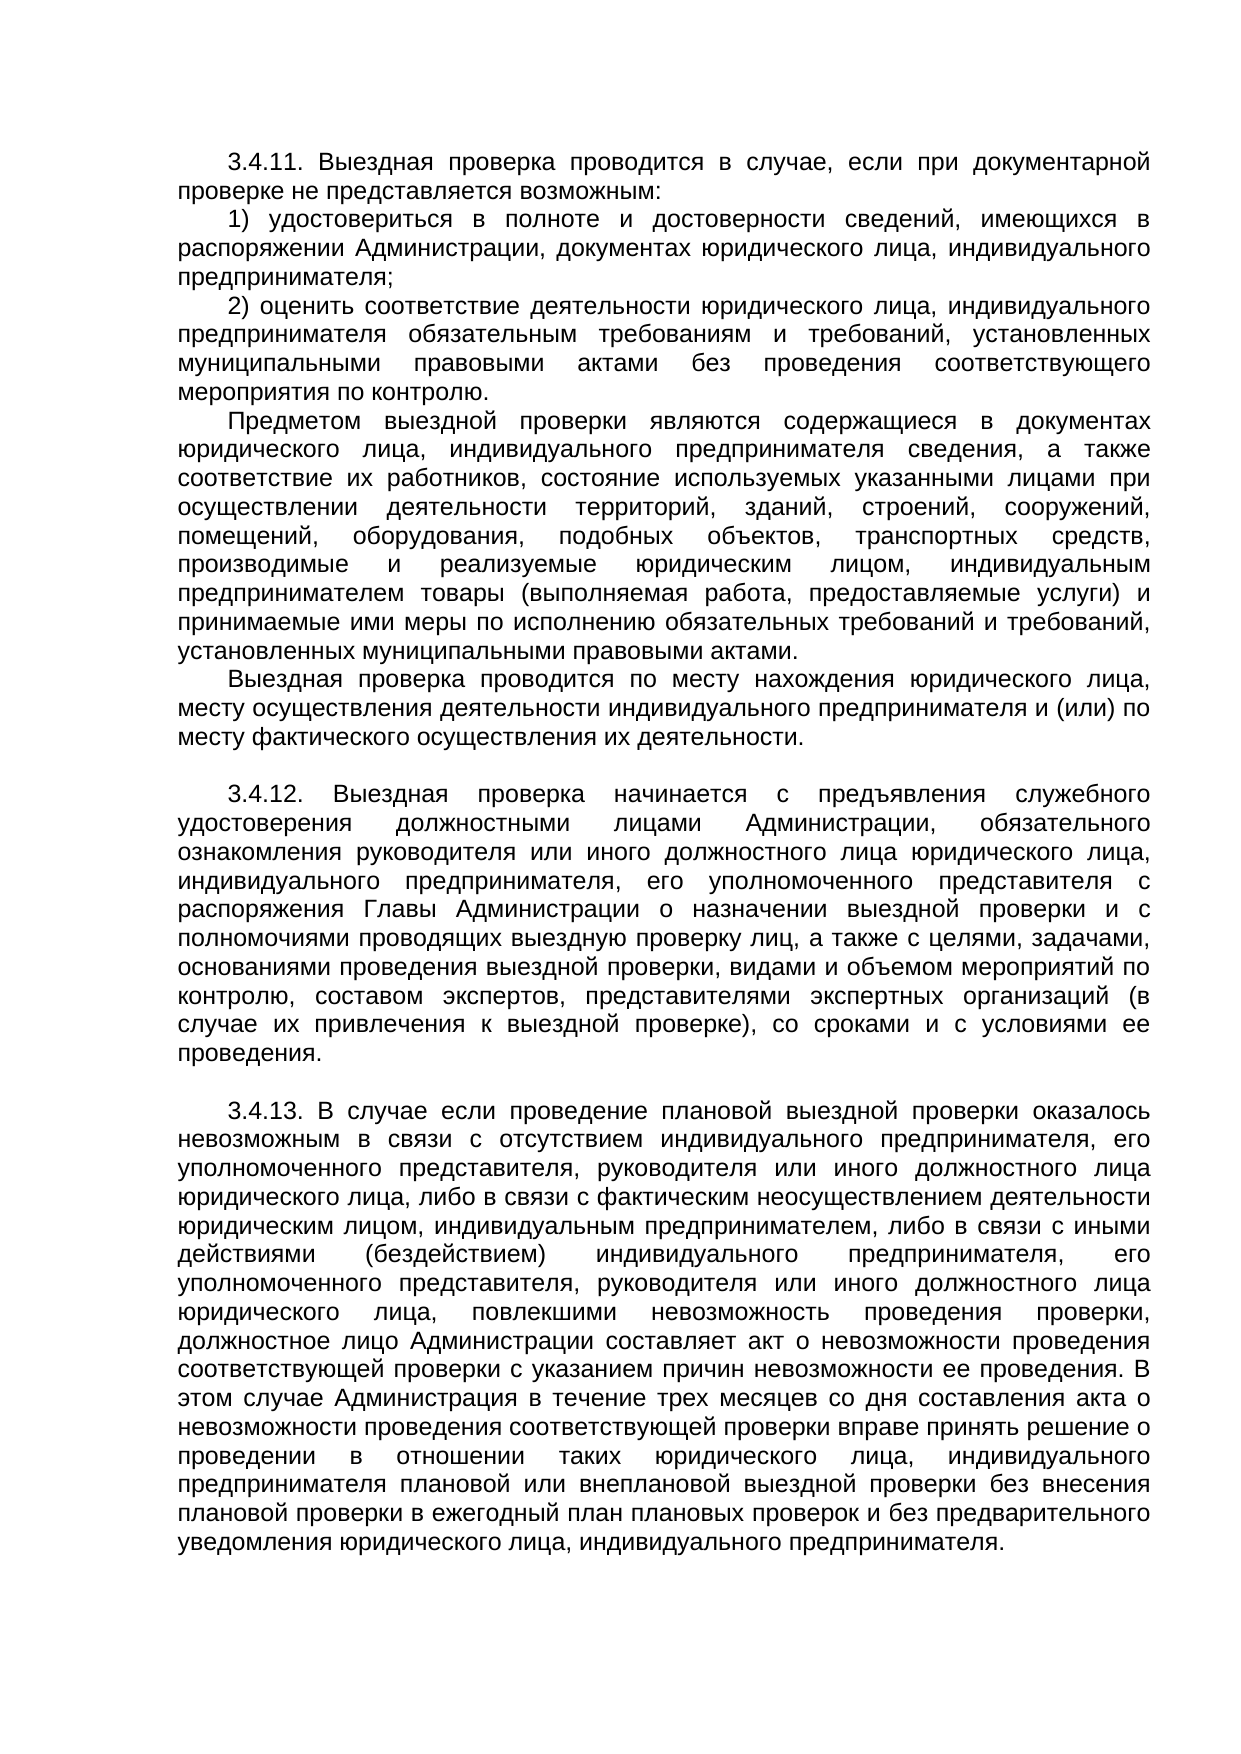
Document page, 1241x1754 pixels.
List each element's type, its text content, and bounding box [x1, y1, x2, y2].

text Выездная проверка проводится по месту нахождения юридического лица, месту осуществления деятельности индивидуального предпринимателя и (или) по месту фактического осуществления их деятельности. [177, 664, 1152, 751]
text 3.4.11. Выездная проверка проводится в случае, если при документарной проверке не представляется возможным: [177, 147, 1152, 204]
text 1) удостовериться в полноте и достоверности сведений, имеющихся в распоряжении Администрации, документах юридического лица, индивидуального предпринимателя; [177, 204, 1152, 291]
text 3.4.12. Выездная проверка начинается с предъявления служебного удостоверения должностными лицами Администрации, обязательного ознакомления руководителя или иного должностного лица юридического лица, индивидуального предпринимателя, его уполномоченного представителя с распоряжения Главы Администрации о назначении выездной проверки и с полномочиями проводящих выездную проверку лиц, а также с целями, задачами, основаниями проведения выездной проверки, видами и объемом мероприятий по контролю, составом экспертов, представителями экспертных организаций (в случае их привлечения к выездной проверке), со сроками и с условиями ее проведения. [177, 779, 1152, 1067]
text 2) оценить соответствие деятельности юридического лица, индивидуального предпринимателя обязательным требованиям и требований, установленных муниципальными правовыми актами без проведения соответствующего мероприятия по контролю. [177, 291, 1152, 406]
text Предметом выездной проверки являются содержащиеся в документах юридического лица, индивидуального предпринимателя сведения, а также соответствие их работников, состояние используемых указанными лицами при осуществлении деятельности территорий, зданий, строений, сооружений, помещений, оборудования, подобных объектов, транспортных средств, производимые и реализуемые юридическим лицом, индивидуальным предпринимателем товары (выполняемая работа, предоставляемые услуги) и принимаемые ими меры по исполнению обязательных требований и требований, установленных муниципальными правовыми актами. [177, 406, 1152, 664]
text 3.4.13. В случае если проведение плановой выездной проверки оказалось невозможным в связи с отсутствием индивидуального предпринимателя, его уполномоченного представителя, руководителя или иного должностного лица юридического лица, либо в связи с фактическим неосуществлением деятельности юридическим лицом, индивидуальным предпринимателем, либо в связи с иными действиями (бездействием) индивидуального предпринимателя, его уполномоченного представителя, руководителя или иного должностного лица юридического лица, повлекшими невозможность проведения проверки, должностное лицо Администрации составляет акт о невозможности проведения соответствующей проверки с указанием причин невозможности ее проведения. В этом случае Администрация в течение трех месяцев со дня составления акта о невозможности проведения соответствующей проверки вправе принять решение о проведении в отношении таких юридического лица, индивидуального предпринимателя плановой или внеплановой выездной проверки без внесения плановой проверки в ежегодный план плановых проверок и без предварительного уведомления юридического лица, индивидуального предпринимателя. [177, 1096, 1152, 1556]
